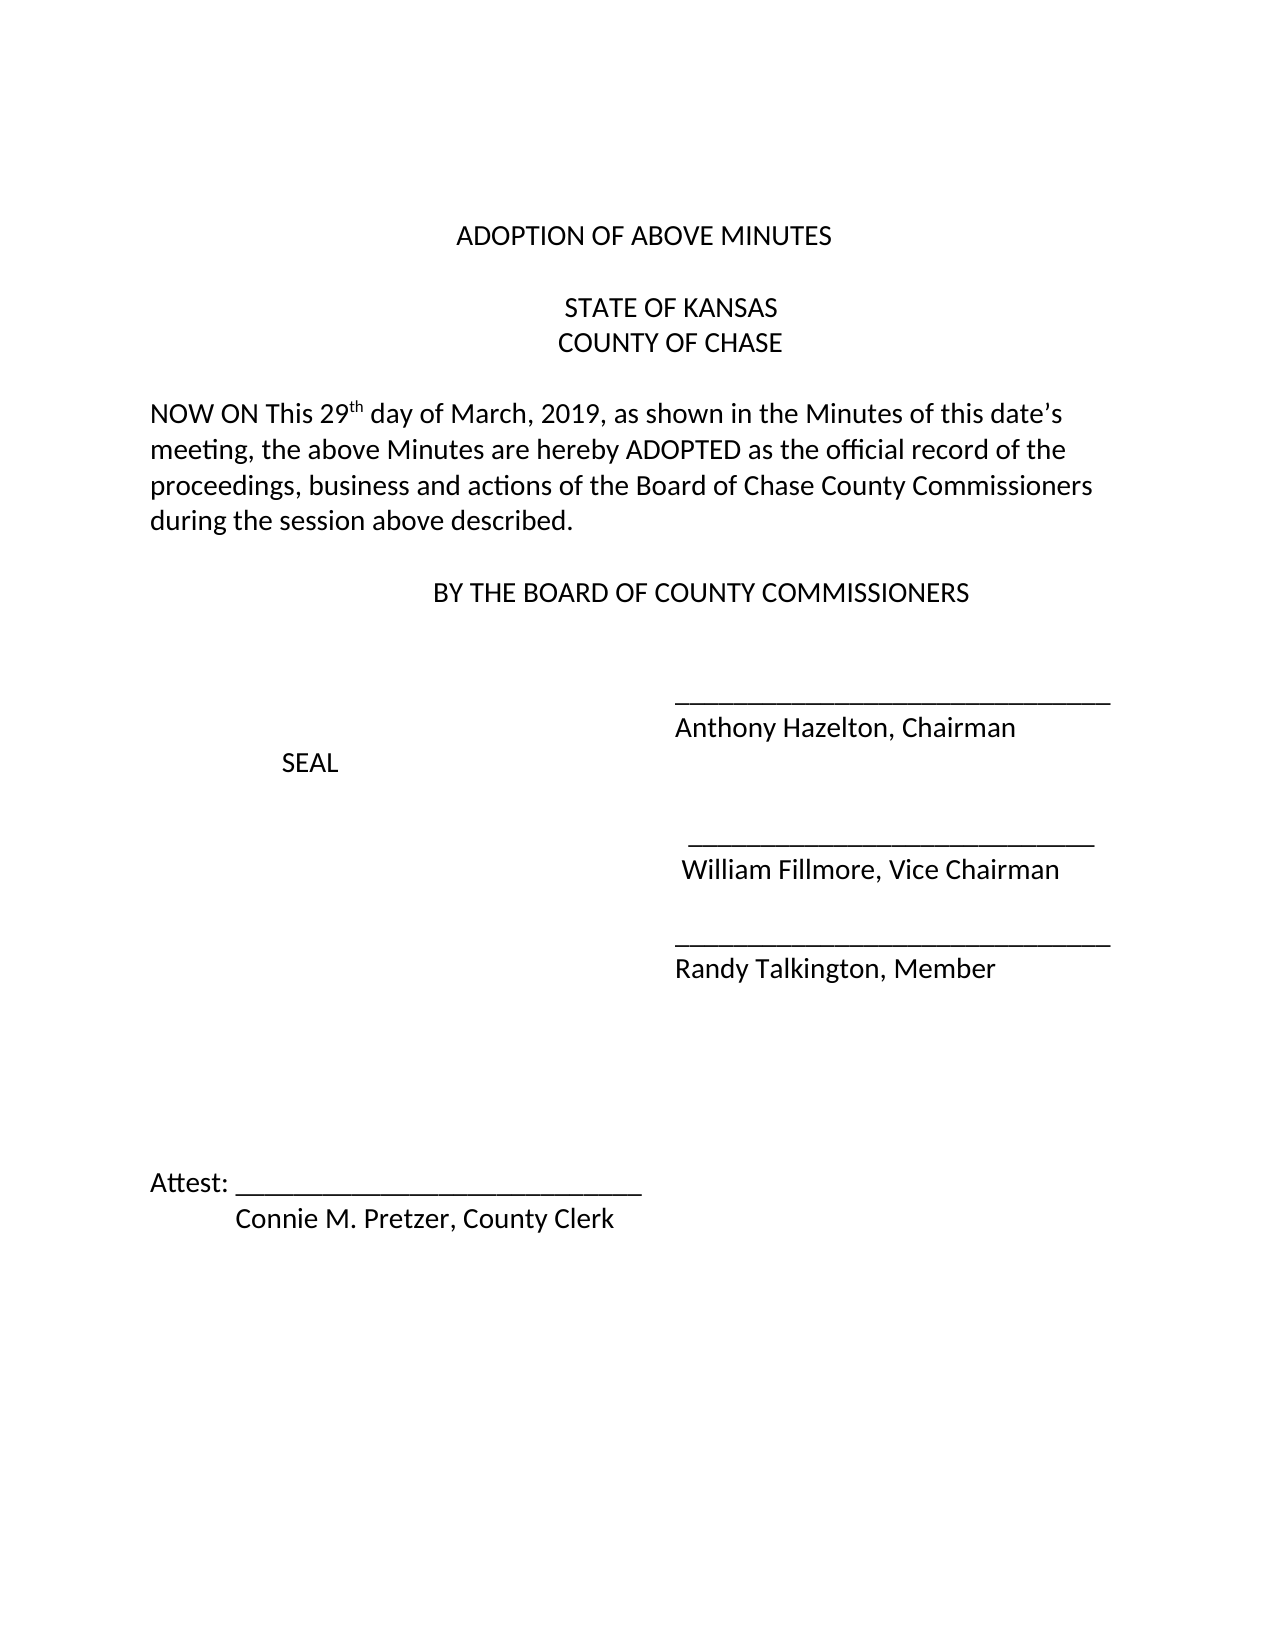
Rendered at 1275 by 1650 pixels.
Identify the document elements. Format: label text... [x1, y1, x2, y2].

text BY THE BOARD OF COUNTY COMMISSIONERS [150, 574, 1125, 609]
text Connie M. Pretzer, County Clerk [150, 1200, 1125, 1235]
text Randy Talkington, Member [600, 950, 1125, 986]
text Anthony Hazelton, Chairman [150, 709, 1125, 744]
text ______________________________ [600, 915, 1125, 950]
text STATE OF KANSAS [450, 289, 1125, 324]
text SEAL [150, 744, 1125, 780]
text ____________________________ [150, 816, 1125, 851]
text NOW ON This 29th day of March, 2019, as shown in the Minutes of this date’s meeting, the above Minutes are hereby ADOPTED as the official record of the proceedings, business and actions of the Board of Chase County Commissioners during the session above described. [150, 396, 1125, 538]
text Attest: ____________________________ [150, 1164, 1125, 1200]
text William Fillmore, Vice Chairman [150, 851, 1125, 887]
text COUNTY OF CHASE [450, 324, 1125, 360]
text ______________________________ [600, 673, 1125, 709]
text ADOPTION OF ABOVE MINUTES [150, 217, 1125, 253]
